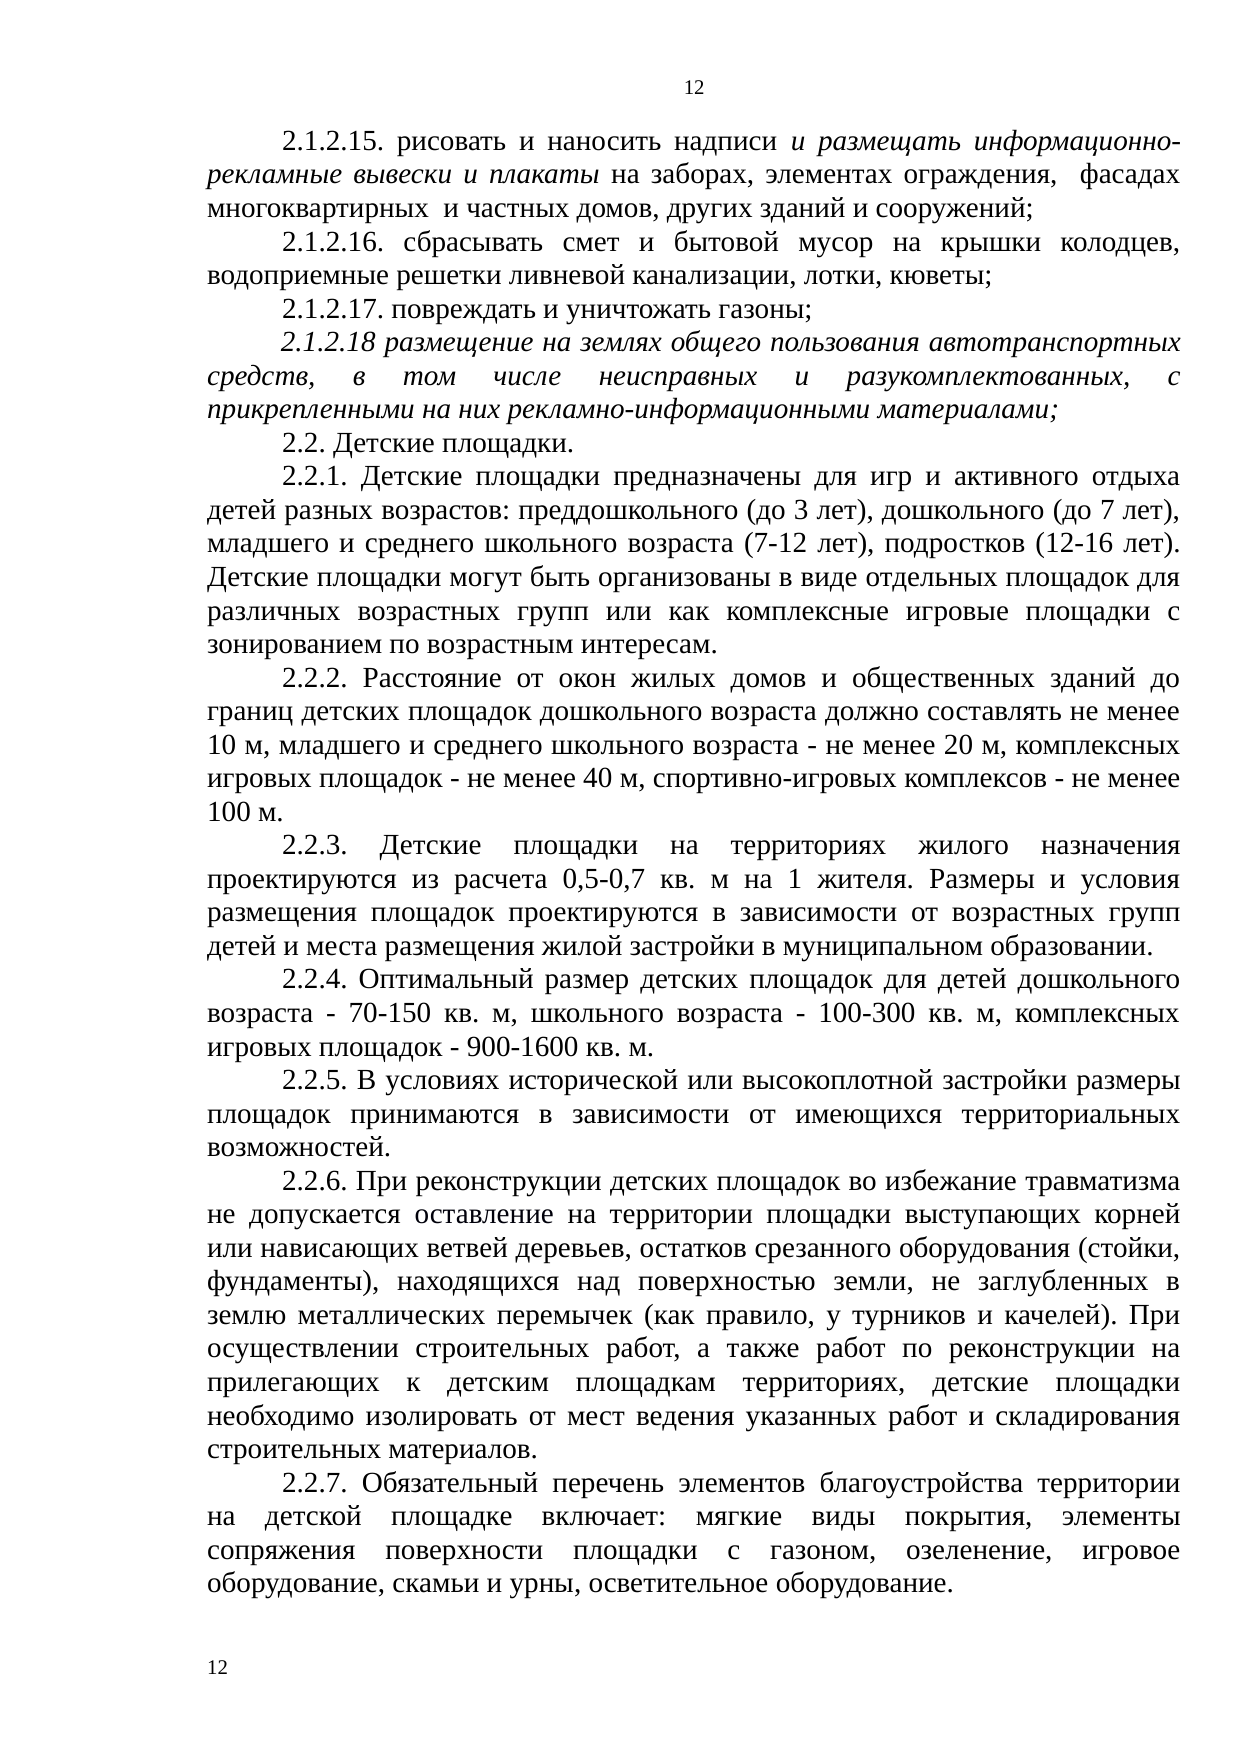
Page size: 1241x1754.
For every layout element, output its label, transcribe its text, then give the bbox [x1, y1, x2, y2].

text 2.1.2.15. рисовать и наносить надписи и размещать информационно-рекламные вывески и плакаты на заборах, элементах ограждения, фасадах многоквартирных и частных домов, других зданий и сооружений; [207, 123, 1181, 224]
text 2.1.2.17. повреждать и уничтожать газоны; [207, 291, 1181, 324]
text 2.2.3. Детские площадки на территориях жилого назначения проектируются из расчета 0,5-0,7 кв. м на 1 жителя. Размеры и условия размещения площадок проектируются в зависимости от возрастных групп детей и места размещения жилой застройки в муниципальном образовании. [207, 827, 1181, 962]
text 2.2.4. Оптимальный размер детских площадок для детей дошкольного возраста - 70-150 кв. м, школьного возраста - 100-300 кв. м, комплексных игровых площадок - 900-1600 кв. м. [207, 962, 1181, 1062]
text 2.2.2. Расстояние от окон жилых домов и общественных зданий до границ детских площадок дошкольного возраста должно составлять не менее 10 м, младшего и среднего школьного возраста - не менее 20 м, комплексных игровых площадок - не менее 40 м, спортивно-игровых комплексов - не менее 100 м. [207, 660, 1181, 827]
text 2.2. Детские площадки. [207, 425, 1181, 458]
text 2.2.6. При реконструкции детских площадок во избежание травматизма не допускается оставление на территории площадки выступающих корней или нависающих ветвей деревьев, остатков срезанного оборудования (стойки, фундаменты), находящихся над поверхностью земли, не заглубленных в землю металлических перемычек (как правило, у турников и качелей). При осуществлении строительных работ, а также работ по реконструкции на прилегающих к детским площадкам территориях, детские площадки необходимо изолировать от мест ведения указанных работ и складирования строительных материалов. [207, 1163, 1181, 1465]
text 2.1.2.16. сбрасывать смет и бытовой мусор на крышки колодцев, водоприемные решетки ливневой канализации, лотки, кюветы; [207, 224, 1181, 291]
text 2.2.7. Обязательный перечень элементов благоустройства территории на детской площадке включает: мягкие виды покрытия, элементы сопряжения поверхности площадки с газоном, озеленение, игровое оборудование, скамьи и урны, осветительное оборудование. [207, 1465, 1181, 1599]
text 2.2.1. Детские площадки предназначены для игр и активного отдыха детей разных возрастов: преддошкольного (до 3 лет), дошкольного (до 7 лет), младшего и среднего школьного возраста (7-12 лет), подростков (12-16 лет). Детские площадки могут быть организованы в виде отдельных площадок для различных возрастных групп или как комплексные игровые площадки с зонированием по возрастным интересам. [207, 458, 1181, 660]
text 2.2.5. В условиях исторической или высокоплотной застройки размеры площадок принимаются в зависимости от имеющихся территориальных возможностей. [207, 1062, 1181, 1163]
text 2.1.2.18 размещение на землях общего пользования автотранспортных средств, в том числе неисправных и разукомплектованных, с прикрепленными на них рекламно-информационными материалами; [207, 324, 1181, 425]
